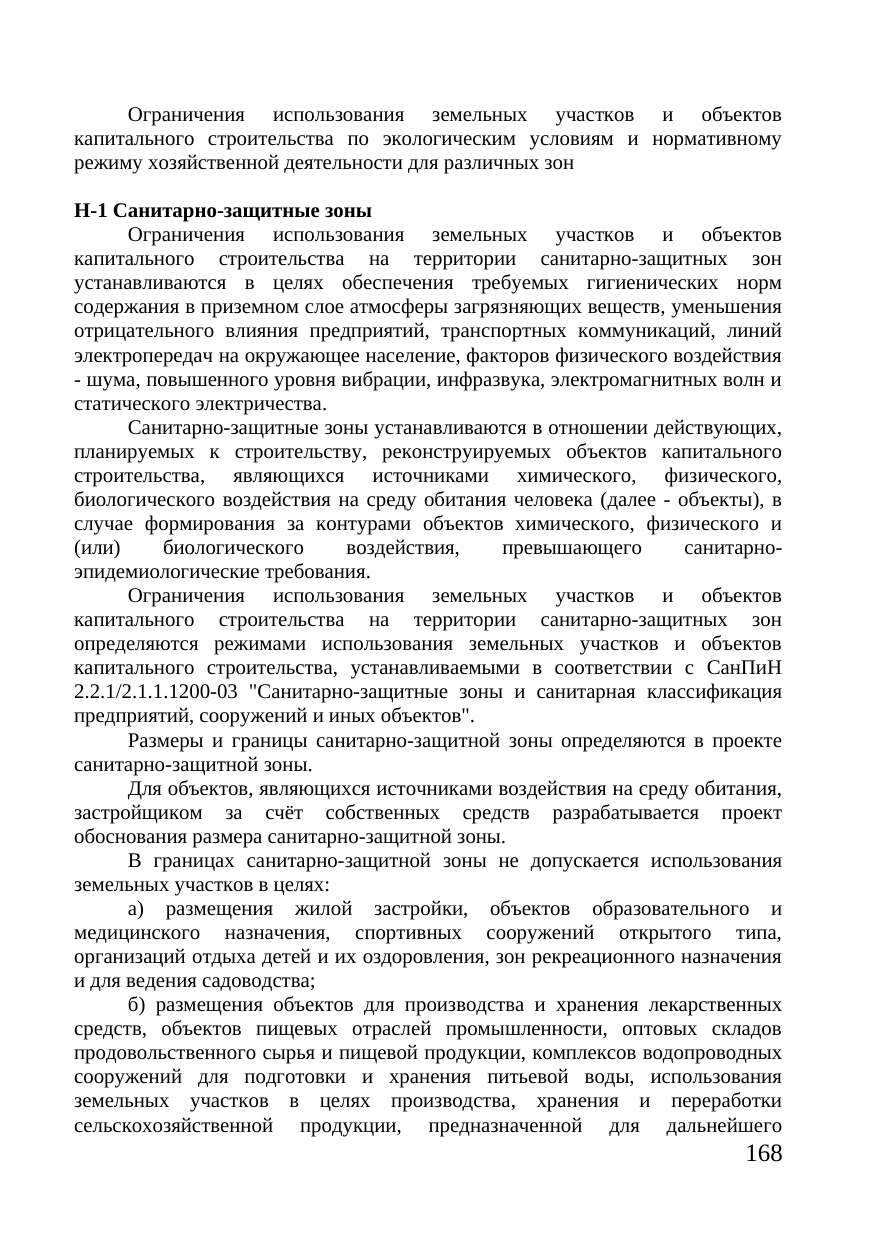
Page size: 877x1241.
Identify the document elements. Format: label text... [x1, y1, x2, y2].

text Ограничения использования земельных участков и объектов капитального строительства по экологическим условиям и нормативному режиму хозяйственной деятельности для различных зон [74, 102, 783, 174]
text Ограничения использования земельных участков и объектов капитального строительства на территории санитарно-защитных зон определяются режимами использования земельных участков и объектов капитального строительства, устанавливаемыми в соответствии с СанПиН 2.2.1/2.1.1.1200-03 "Санитарно-защитные зоны и санитарная классификация предприятий, сооружений и иных объектов". [74, 583, 783, 727]
text Размеры и границы санитарно-защитной зоны определяются в проекте санитарно-защитной зоны. [74, 727, 783, 776]
text а) размещения жилой застройки, объектов образовательного и медицинского назначения, спортивных сооружений открытого типа, организаций отдыха детей и их оздоровления, зон рекреационного назначения и для ведения садоводства; [74, 896, 783, 992]
text Санитарно-защитные зоны устанавливаются в отношении действующих, планируемых к строительству, реконструируемых объектов капитального строительства, являющихся источниками химического, физического, биологического воздействия на среду обитания человека (далее - объекты), в случае формирования за контурами объектов химического, физического и (или) биологического воздействия, превышающего санитарно-эпидемиологические требования. [74, 415, 783, 583]
text Ограничения использования земельных участков и объектов капитального строительства на территории санитарно-защитных зон устанавливаются в целях обеспечения требуемых гигиенических норм содержания в приземном слое атмосферы загрязняющих веществ, уменьшения отрицательного влияния предприятий, транспортных коммуникаций, линий электропередач на окружающее население, факторов физического воздействия - шума, повышенного уровня вибрации, инфразвука, электромагнитных волн и статического электричества. [74, 222, 783, 415]
text В границах санитарно-защитной зоны не допускается использования земельных участков в целях: [74, 848, 783, 896]
text Н-1 Санитарно-защитные зоны [74, 198, 783, 222]
text Для объектов, являющихся источниками воздействия на среду обитания, застройщиком за счёт собственных средств разрабатывается проект обоснования размера санитарно-защитной зоны. [74, 776, 783, 848]
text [74, 992, 783, 1137]
